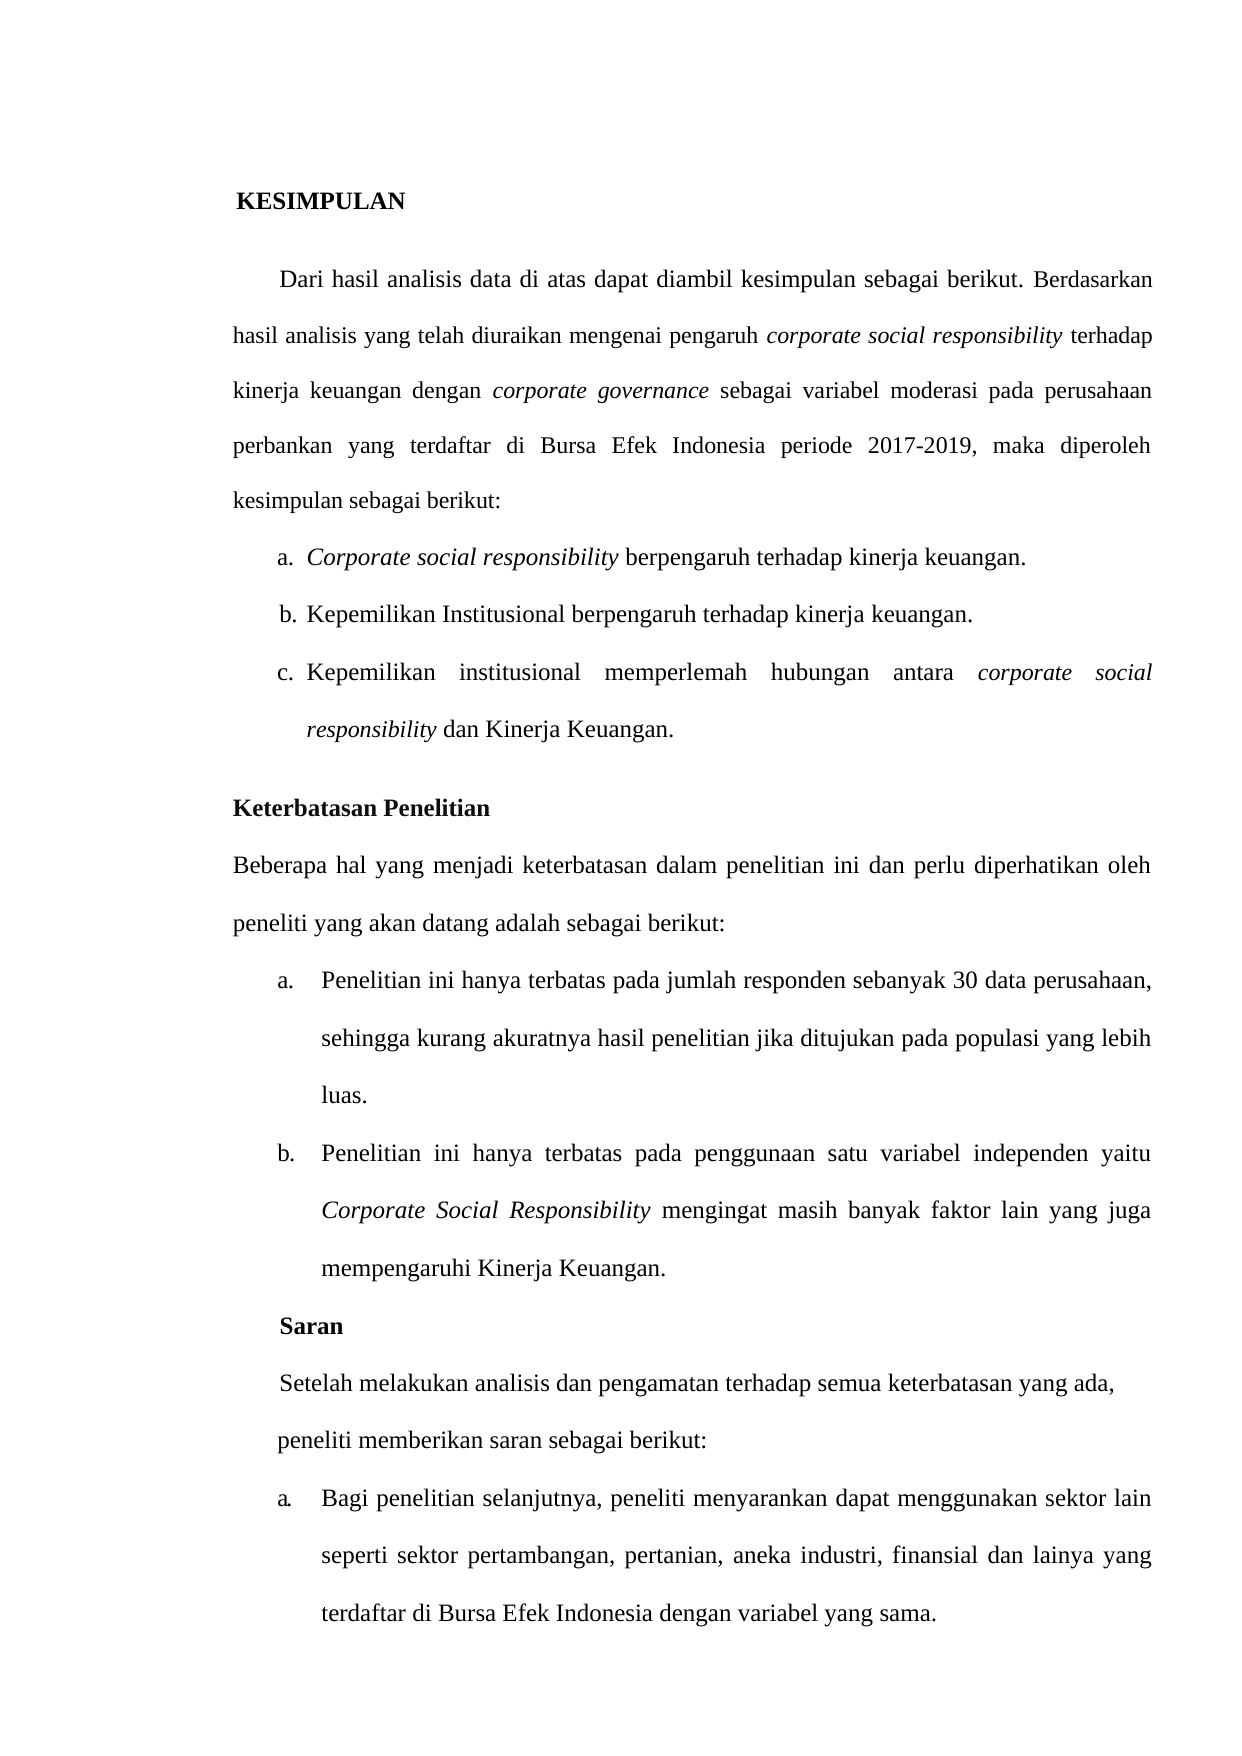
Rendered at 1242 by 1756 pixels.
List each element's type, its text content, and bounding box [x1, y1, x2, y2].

text Dari hasil analisis data di atas dapat diambil kesimpulan sebagai berikut. Berdasarkan hasil analisis yang telah diuraikan mengenai pengaruh corporate social responsibility terhadap kinerja keuangan dengan corporate governance sebagai variabel moderasi pada perusahaan perbankan yang terdaftar di Bursa Efek Indonesia periode 2017-2019, maka diperoleh kesimpulan sebagai berikut: [233, 264, 1153, 514]
subtitle Saran [279, 1311, 1223, 1340]
list Penelitian ini hanya terbatas pada jumlah responden sebanyak 30 data perusahaan, sehingga kurang akuratnya hasil penelitian jika ditujukan pada populasi yang lebih luas. [277, 965, 1152, 1109]
list Penelitian ini hanya terbatas pada penggunaan satu variabel independen yaitu Corporate Social Responsibility mengingat masih banyak faktor lain yang juga mempengaruhi Kinerja Keuangan. [277, 1138, 1152, 1282]
list Kepemilikan institusional memperlemah hubungan antara corporate social responsibility dan Kinerja Keuangan. [277, 657, 1152, 743]
subtitle KESIMPULAN [236, 186, 1223, 215]
list Corporate social responsibility berpengaruh terhadap kinerja keuangan. [277, 542, 1223, 571]
text Keterbatasan Penelitian [233, 793, 1223, 822]
text Beberapa hal yang menjadi keterbatasan dalam penelitian ini dan perlu diperhatikan oleh peneliti yang akan datang adalah sebagai berikut: [233, 850, 1152, 937]
text Setelah melakukan analisis dan pengamatan terhadap semua keterbatasan yang ada, peneliti memberikan saran sebagai berikut: [277, 1368, 1120, 1454]
list Bagi penelitian selanjutnya, peneliti menyarankan dapat menggunakan sektor lain seperti sektor pertambangan, pertanian, aneka industri, finansial dan lainya yang terdaftar di Bursa Efek Indonesia dengan variabel yang sama. [277, 1483, 1152, 1627]
list Kepemilikan Institusional berpengaruh terhadap kinerja keuangan. [279, 599, 1223, 628]
